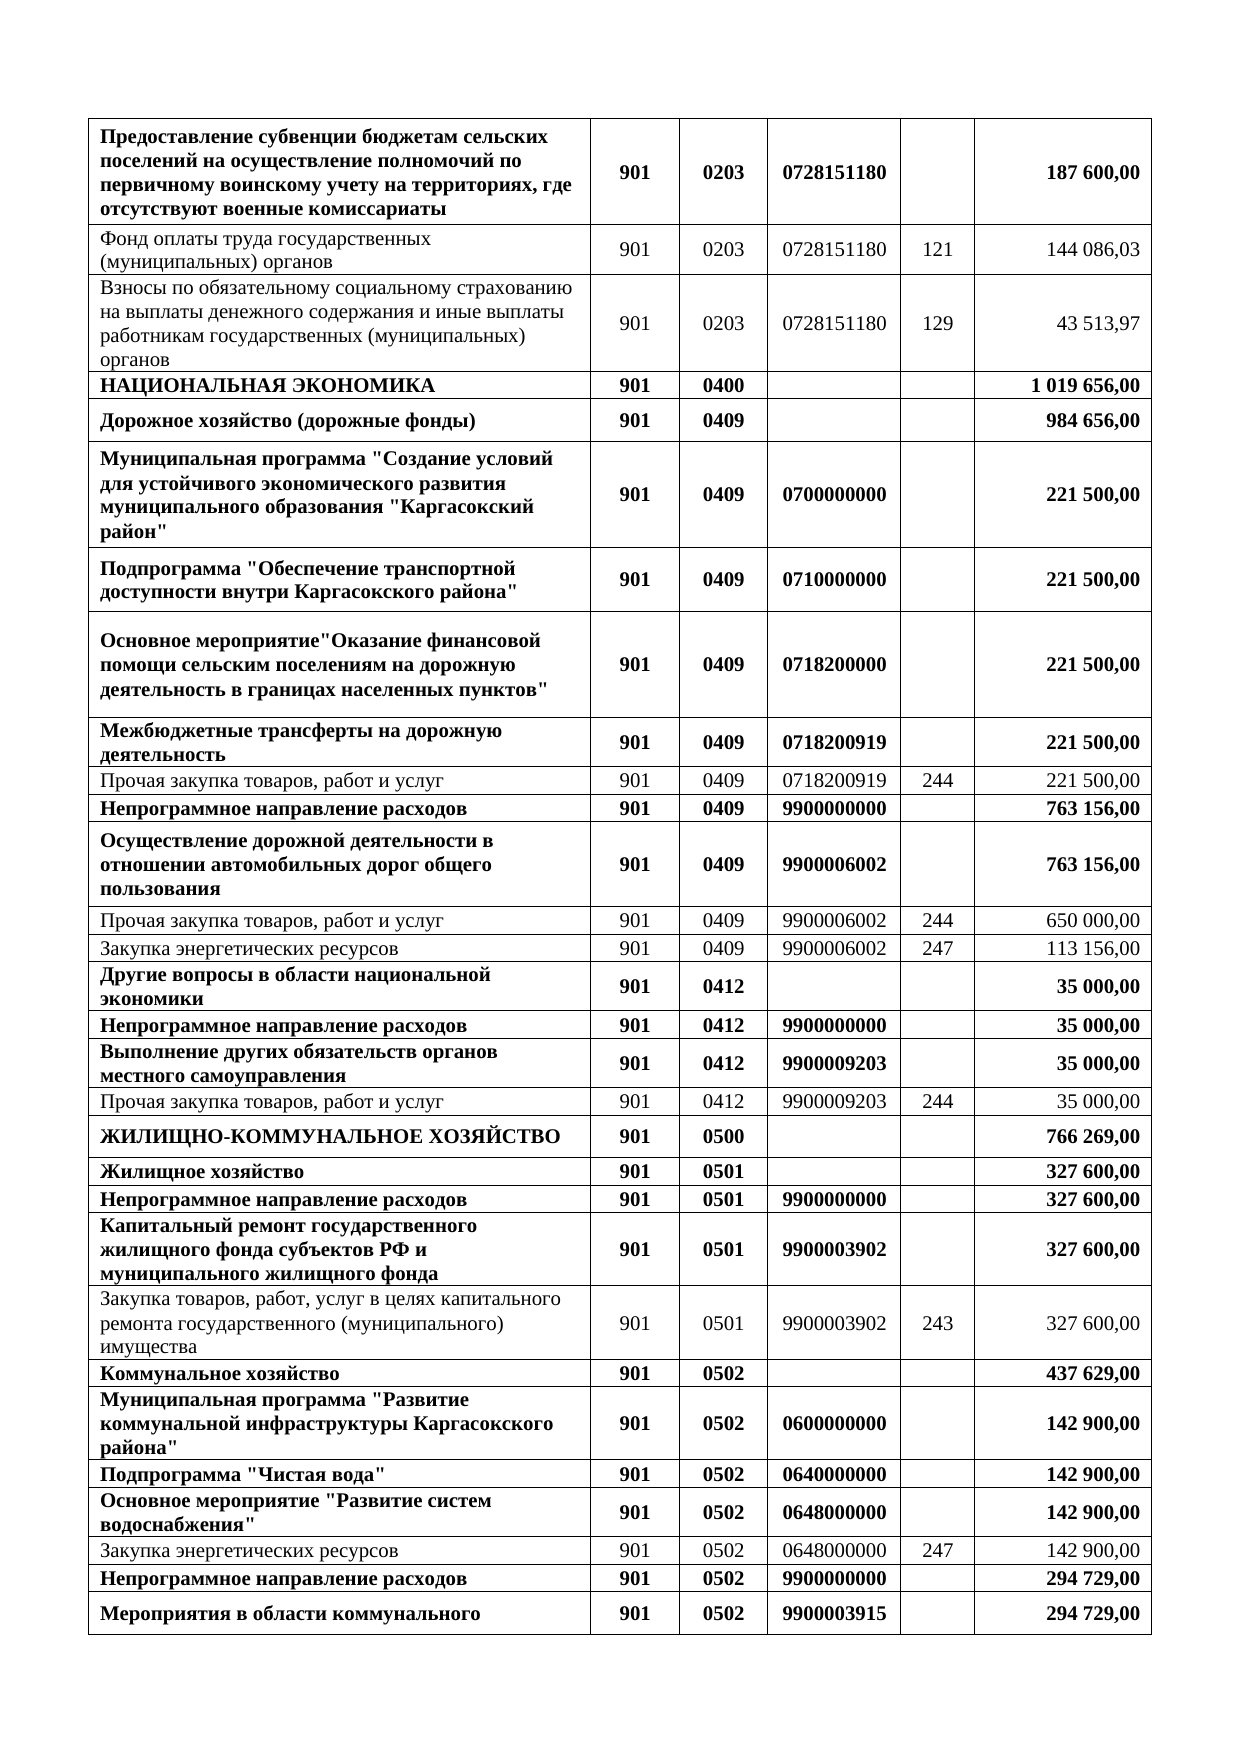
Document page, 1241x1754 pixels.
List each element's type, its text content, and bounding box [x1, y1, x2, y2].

table_cell 221 500,00 [975, 767, 1151, 794]
table_cell 244 [901, 1088, 974, 1114]
table_cell 0710000000 [768, 548, 900, 611]
table_cell 901 [591, 822, 679, 906]
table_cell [89, 1592, 590, 1633]
table_cell 901 [591, 1387, 679, 1459]
table_cell Основное мероприятие"Оказание финансовой помощи сельским поселениям на дорожную деятельность в границах населенных пунктов" [89, 612, 590, 717]
table_cell [901, 1116, 974, 1157]
table_cell 901 [591, 962, 679, 1010]
table_cell [901, 718, 974, 766]
table_cell Выполнение других обязательств органов местного самоуправления [89, 1039, 590, 1087]
table_cell 0502 [680, 1460, 767, 1487]
table_cell Закупка энергетических ресурсов [89, 935, 590, 961]
table_cell 35 000,00 [975, 962, 1151, 1010]
table_cell 9900000000 [768, 795, 900, 821]
table_cell Предоставление субвенции бюджетам сельских поселений на осуществление полномочий по первичному воинскому учету на территориях, где отсутствуют военные комиссариаты [89, 119, 590, 224]
table_cell Межбюджетные трансферты на дорожную деятельность [89, 718, 590, 766]
table_cell 1 019 656,00 [975, 372, 1151, 398]
table_cell [901, 1011, 974, 1038]
table_cell [768, 1360, 900, 1386]
table_cell 763 156,00 [975, 822, 1151, 906]
table_cell 142 900,00 [975, 1537, 1151, 1563]
table_cell 0501 [680, 1286, 767, 1358]
table_cell [901, 612, 974, 717]
table_cell 43 513,97 [975, 275, 1151, 371]
table_cell 0728151180 [768, 119, 900, 224]
table_cell 0502 [680, 1565, 767, 1591]
table_cell [901, 399, 974, 441]
table_cell 0409 [680, 548, 767, 611]
table_cell 0700000000 [768, 442, 900, 547]
table_cell 0502 [680, 1387, 767, 1459]
table_cell [901, 1186, 974, 1212]
table_cell Жилищное хозяйство [89, 1158, 590, 1184]
table_cell [901, 119, 974, 224]
table_cell 0502 [680, 1488, 767, 1536]
table_cell 901 [591, 1537, 679, 1563]
table_cell 9900000000 [768, 1565, 900, 1591]
table_cell [901, 1158, 974, 1184]
table_cell Коммунальное хозяйство [89, 1360, 590, 1386]
table_cell Прочая закупка товаров, работ и услуг [89, 1088, 590, 1114]
table_cell 901 [591, 1116, 679, 1157]
table_cell 0502 [680, 1537, 767, 1563]
table_cell 901 [591, 1460, 679, 1487]
table_cell 901 [591, 275, 679, 371]
table_cell [901, 372, 974, 398]
table_cell 901 [591, 548, 679, 611]
table_cell Фонд оплаты труда государственных (муниципальных) органов [89, 225, 590, 273]
table_cell Непрограммное направление расходов [89, 1186, 590, 1212]
table_cell Другие вопросы в области национальной экономики [89, 962, 590, 1010]
table_cell 901 [591, 1592, 679, 1633]
table_cell Взносы по обязательному социальному страхованию на выплаты денежного содержания и иные выплаты работникам государственных (муниципальных) органов [89, 275, 590, 371]
table_cell 901 [591, 1488, 679, 1536]
table_cell 9900000000 [768, 1011, 900, 1038]
table_cell 9900006002 [768, 822, 900, 906]
table_cell 984 656,00 [975, 399, 1151, 441]
table_cell 0502 [680, 1360, 767, 1386]
table_cell [901, 1387, 974, 1459]
table_cell 901 [591, 1158, 679, 1184]
table_cell Капитальный ремонт государственного жилищного фонда субъектов РФ и муниципального жилищного фонда [89, 1213, 590, 1285]
table_cell 901 [591, 1186, 679, 1212]
table_cell 9900006002 [768, 935, 900, 961]
table_cell 294 729,00 [975, 1565, 1151, 1591]
table_cell Прочая закупка товаров, работ и услуг [89, 767, 590, 794]
table_cell 0412 [680, 1039, 767, 1087]
table_cell Прочая закупка товаров, работ и услуг [89, 907, 590, 934]
table_cell 901 [591, 795, 679, 821]
table_cell 221 500,00 [975, 718, 1151, 766]
table_cell 0409 [680, 442, 767, 547]
table_cell 0203 [680, 225, 767, 273]
table_cell [901, 795, 974, 821]
table_cell 113 156,00 [975, 935, 1151, 961]
table_cell Подпрограмма "Обеспечение транспортной доступности внутри Каргасокского района" [89, 548, 590, 611]
table_cell 0409 [680, 767, 767, 794]
table_cell [901, 1360, 974, 1386]
table_cell 901 [591, 372, 679, 398]
table_cell 294 729,00 [975, 1592, 1151, 1633]
table_cell 901 [591, 1011, 679, 1038]
table_cell 901 [591, 907, 679, 934]
table_cell 0409 [680, 612, 767, 717]
table_cell [901, 1460, 974, 1487]
table_cell 187 600,00 [975, 119, 1151, 224]
table_cell 901 [591, 1286, 679, 1358]
table_cell 35 000,00 [975, 1088, 1151, 1114]
table_cell 0409 [680, 795, 767, 821]
table_cell 247 [901, 935, 974, 961]
table_cell 221 500,00 [975, 612, 1151, 717]
table_cell 0409 [680, 718, 767, 766]
table_cell 142 900,00 [975, 1488, 1151, 1536]
table_cell 129 [901, 275, 974, 371]
table_cell 221 500,00 [975, 548, 1151, 611]
table_cell 0500 [680, 1116, 767, 1157]
table_cell 327 600,00 [975, 1286, 1151, 1358]
table_cell 0728151180 [768, 225, 900, 273]
table_cell [901, 962, 974, 1010]
table_cell 144 086,03 [975, 225, 1151, 273]
table_cell 35 000,00 [975, 1011, 1151, 1038]
table_cell 9900003915 [768, 1592, 900, 1633]
table_cell 0718200919 [768, 718, 900, 766]
table_cell [901, 1039, 974, 1087]
table_cell 0203 [680, 119, 767, 224]
table_cell Дорожное хозяйство (дорожные фонды) [89, 399, 590, 441]
table_cell 901 [591, 1213, 679, 1285]
table_cell 0412 [680, 1011, 767, 1038]
table_cell 327 600,00 [975, 1213, 1151, 1285]
table_cell 901 [591, 1565, 679, 1591]
table_cell 763 156,00 [975, 795, 1151, 821]
table_cell 244 [901, 767, 974, 794]
table_cell 901 [591, 1088, 679, 1114]
table_cell 901 [591, 1360, 679, 1386]
table_cell Муниципальная программа "Развитие коммунальной инфраструктуры Каргасокского района" [89, 1387, 590, 1459]
table_cell 0409 [680, 822, 767, 906]
table_cell [901, 1565, 974, 1591]
table_cell 0203 [680, 275, 767, 371]
table_cell 9900003902 [768, 1286, 900, 1358]
table_cell 221 500,00 [975, 442, 1151, 547]
table_cell 247 [901, 1537, 974, 1563]
table_cell 0501 [680, 1213, 767, 1285]
table_cell [901, 1592, 974, 1633]
table_cell [768, 399, 900, 441]
table_cell Закупка энергетических ресурсов [89, 1537, 590, 1563]
table_cell 0600000000 [768, 1387, 900, 1459]
table_cell 244 [901, 907, 974, 934]
table_cell Осуществление дорожной деятельности в отношении автомобильных дорог общего пользования [89, 822, 590, 906]
table_cell [901, 1213, 974, 1285]
table_cell Непрограммное направление расходов [89, 1011, 590, 1038]
table_cell 901 [591, 612, 679, 717]
table_cell [901, 1488, 974, 1536]
table_cell 0648000000 [768, 1537, 900, 1563]
table_cell [901, 822, 974, 906]
table_cell 243 [901, 1286, 974, 1358]
table_cell 9900003902 [768, 1213, 900, 1285]
table_cell 142 900,00 [975, 1387, 1151, 1459]
table_cell [901, 442, 974, 547]
table_cell 327 600,00 [975, 1186, 1151, 1212]
table_cell Подпрограмма "Чистая вода" [89, 1460, 590, 1487]
table_cell 9900000000 [768, 1186, 900, 1212]
table_cell НАЦИОНАЛЬНАЯ ЭКОНОМИКА [89, 372, 590, 398]
table_cell Основное мероприятие "Развитие систем водоснабжения" [89, 1488, 590, 1536]
table_cell 0728151180 [768, 275, 900, 371]
table_cell 0409 [680, 399, 767, 441]
table_cell [768, 1158, 900, 1184]
table_cell 142 900,00 [975, 1460, 1151, 1487]
table_cell 0400 [680, 372, 767, 398]
table_cell 0412 [680, 962, 767, 1010]
table_cell 901 [591, 718, 679, 766]
table_cell [768, 962, 900, 1010]
table_cell 650 000,00 [975, 907, 1151, 934]
table_cell 327 600,00 [975, 1158, 1151, 1184]
table_cell 901 [591, 767, 679, 794]
table_cell 35 000,00 [975, 1039, 1151, 1087]
table_cell 0409 [680, 935, 767, 961]
table_cell 9900009203 [768, 1039, 900, 1087]
table_cell 901 [591, 1039, 679, 1087]
table_cell 0412 [680, 1088, 767, 1114]
table_cell 0648000000 [768, 1488, 900, 1536]
table_cell Закупка товаров, работ, услуг в целях капитального ремонта государственного (муниципального) имущества [89, 1286, 590, 1358]
table_cell 0501 [680, 1186, 767, 1212]
table_cell 437 629,00 [975, 1360, 1151, 1386]
table_cell ЖИЛИЩНО-КОММУНАЛЬНОЕ ХОЗЯЙСТВО [89, 1116, 590, 1157]
table_cell 901 [591, 399, 679, 441]
table_cell 121 [901, 225, 974, 273]
table_cell 0718200919 [768, 767, 900, 794]
table_cell 9900009203 [768, 1088, 900, 1114]
table_cell 0409 [680, 907, 767, 934]
table_cell 766 269,00 [975, 1116, 1151, 1157]
table_cell 0640000000 [768, 1460, 900, 1487]
table_cell 901 [591, 119, 679, 224]
table_cell 901 [591, 935, 679, 961]
table_cell 901 [591, 442, 679, 547]
table_cell 0501 [680, 1158, 767, 1184]
table_cell Муниципальная программа "Создание условий для устойчивого экономического развития муниципального образования "Каргасокский район" [89, 442, 590, 547]
table_cell 9900006002 [768, 907, 900, 934]
table_cell 901 [591, 225, 679, 273]
table_cell Непрограммное направление расходов [89, 1565, 590, 1591]
table_cell [768, 372, 900, 398]
table_cell [768, 1116, 900, 1157]
table_cell 0718200000 [768, 612, 900, 717]
table_cell 0502 [680, 1592, 767, 1633]
table_cell [901, 548, 974, 611]
table_cell Непрограммное направление расходов [89, 795, 590, 821]
